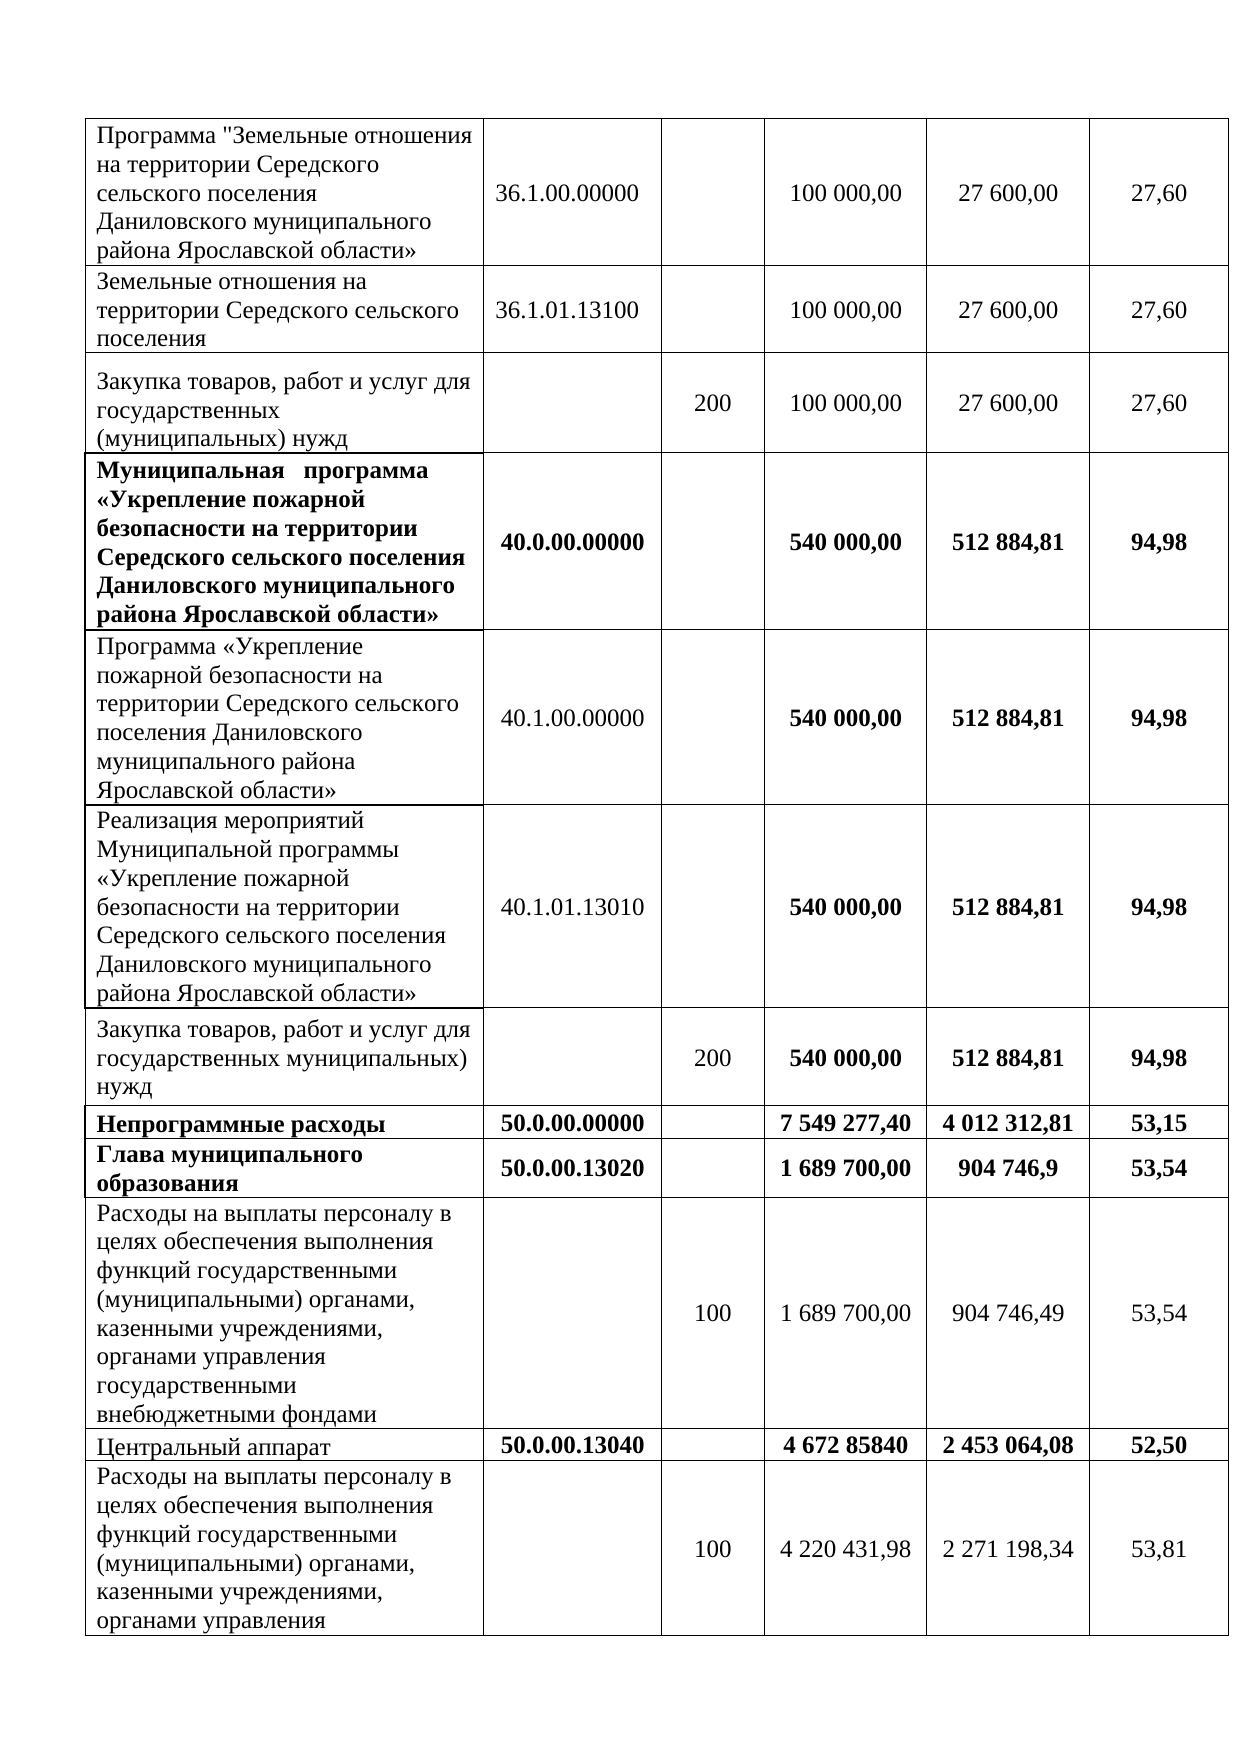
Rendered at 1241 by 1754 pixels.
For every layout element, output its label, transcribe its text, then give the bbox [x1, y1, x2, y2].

table_cell 52,50 [1090, 1429, 1228, 1460]
table_cell [662, 266, 764, 352]
table_cell [662, 119, 764, 265]
table_cell [484, 1198, 661, 1428]
table_cell 2 271 198,34 [927, 1461, 1089, 1635]
table_cell 512 884,81 [927, 805, 1089, 1007]
table_cell 904 746,49 [927, 1198, 1089, 1428]
table_cell 4 012 312,81 [927, 1106, 1089, 1138]
table_cell 50.0.00.13020 [484, 1139, 661, 1197]
table_cell Глава муниципального образования [86, 1139, 483, 1197]
table_cell [662, 453, 764, 629]
table_cell 4 220 431,98 [765, 1461, 926, 1635]
table_cell 27 600,00 [927, 119, 1089, 265]
table_cell 100 [662, 1461, 764, 1635]
table_cell 27,60 [1090, 266, 1228, 352]
table_cell 94,98 [1090, 805, 1228, 1007]
table_cell 36.1.01.13100 [484, 266, 661, 352]
table_cell Муниципальная программа «Укрепление пожарной безопасности на территории Середского сельского поселения Даниловского муниципального района Ярославской области» [86, 454, 483, 629]
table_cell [86, 1461, 483, 1635]
table_cell [662, 805, 764, 1007]
table_cell [484, 1008, 661, 1105]
table_cell 40.0.00.00000 [484, 453, 661, 629]
table_cell 540 000,00 [765, 1008, 926, 1105]
table_cell [662, 1106, 764, 1138]
table_cell Программа "Земельные отношения на территории Середского сельского поселения Даниловского муниципального района Ярославской области» [86, 119, 483, 265]
table_cell [662, 1139, 764, 1197]
table_cell 94,98 [1090, 630, 1228, 803]
table_cell Реализация мероприятий Муниципальной программы «Укрепление пожарной безопасности на территории Середского сельского поселения Даниловского муниципального района Ярославской области» [86, 806, 483, 1007]
table_cell 36.1.00.00000 [484, 119, 661, 265]
table_cell 27,60 [1090, 119, 1228, 265]
table_cell Закупка товаров, работ и услуг для государственных (муниципальных) нужд [86, 353, 483, 452]
table_cell 50.0.00.13040 [484, 1429, 661, 1460]
table_cell 40.1.00.00000 [484, 630, 661, 803]
table_cell Земельные отношения на территории Середского сельского поселения [86, 266, 483, 352]
table_cell 1 689 700,00 [765, 1139, 926, 1197]
table_cell 40.1.01.13010 [484, 805, 661, 1007]
table_cell [662, 1429, 764, 1460]
table_cell [484, 353, 661, 452]
table_cell 27 600,00 [927, 353, 1089, 452]
table_cell 2 453 064,08 [927, 1429, 1089, 1460]
table_cell 53,54 [1090, 1198, 1228, 1428]
table_cell 27 600,00 [927, 266, 1089, 352]
table_cell Центральный аппарат [86, 1429, 483, 1460]
table_cell 4 672 85840 [765, 1429, 926, 1460]
table_cell 540 000,00 [765, 805, 926, 1007]
table_cell 904 746,9 [927, 1139, 1089, 1197]
table_cell 512 884,81 [927, 630, 1089, 803]
table_cell 200 [662, 353, 764, 452]
table_cell 50.0.00.00000 [484, 1106, 661, 1138]
table_cell 512 884,81 [927, 1008, 1089, 1105]
table_cell [484, 1461, 661, 1635]
table_cell 94,98 [1090, 453, 1228, 629]
table_cell 7 549 277,40 [765, 1106, 926, 1138]
table_cell 53,54 [1090, 1139, 1228, 1197]
table_cell 53,15 [1090, 1106, 1228, 1138]
table_cell [662, 630, 764, 803]
table_cell 512 884,81 [927, 453, 1089, 629]
table_cell 94,98 [1090, 1008, 1228, 1105]
table_cell 1 689 700,00 [765, 1198, 926, 1428]
table_cell 53,81 [1090, 1461, 1228, 1635]
table_cell 200 [662, 1008, 764, 1105]
table_cell 540 000,00 [765, 453, 926, 629]
table_cell Закупка товаров, работ и услуг для государственных муниципальных) нужд [86, 1009, 483, 1105]
table_cell Непрограммные расходы [86, 1106, 483, 1138]
table_cell 100 000,00 [765, 266, 926, 352]
table_cell 540 000,00 [765, 630, 926, 803]
table_cell 27,60 [1090, 353, 1228, 452]
table_cell 100 000,00 [765, 119, 926, 265]
table_cell Программа «Укрепление пожарной безопасности на территории Середского сельского поселения Даниловского муниципального района Ярославской области» [86, 631, 483, 803]
table_cell 100 000,00 [765, 353, 926, 452]
table_cell 100 [662, 1198, 764, 1428]
